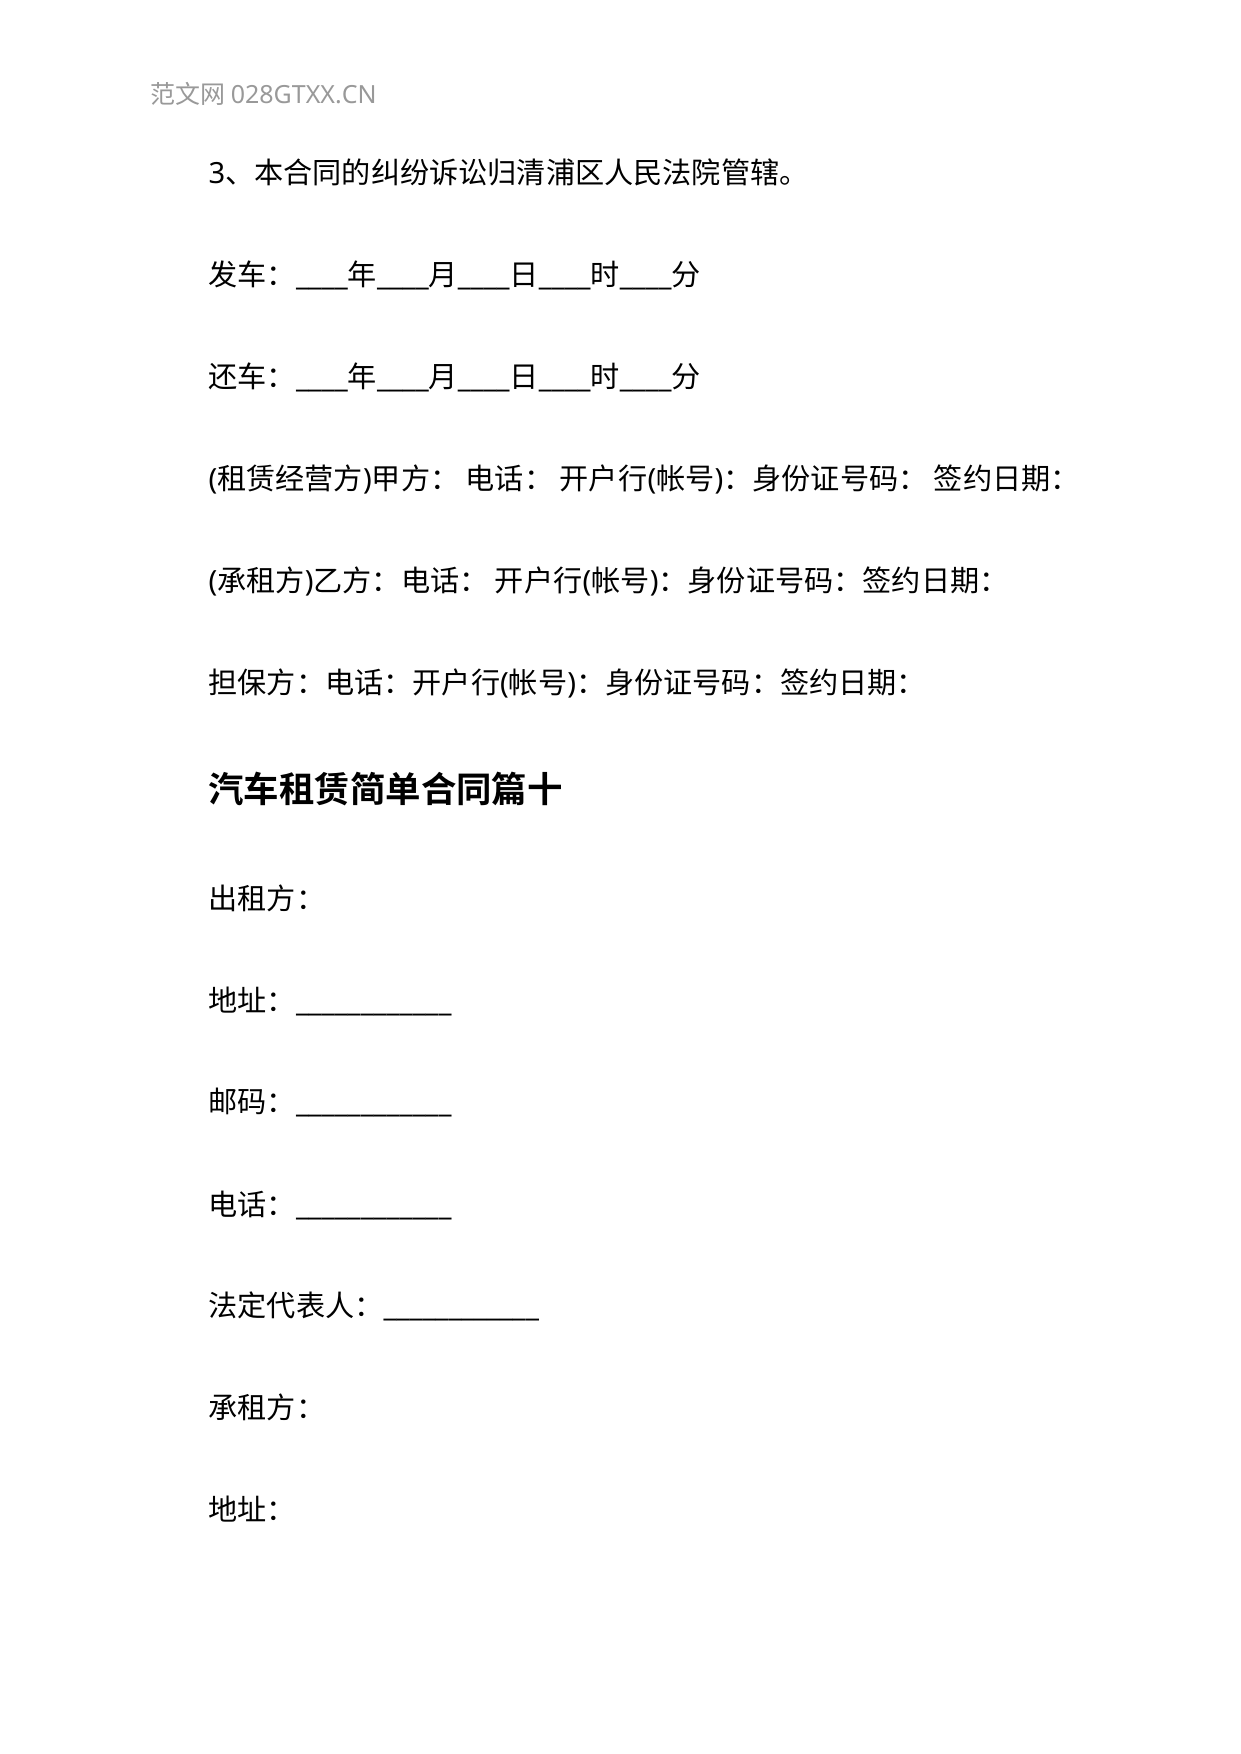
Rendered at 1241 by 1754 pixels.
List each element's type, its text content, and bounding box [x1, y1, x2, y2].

text 3、本合同的纠纷诉讼归清浦区人民法院管辖。 [150, 150, 1090, 192]
text (租赁经营方)甲方： 电话： 开户行(帐号)：身份证号码： 签约日期： [150, 456, 1090, 498]
text 承租方： [150, 1385, 1090, 1427]
text (承租方)乙方：电话： 开户行(帐号)：身份证号码：签约日期： [150, 558, 1090, 600]
text 还车：____年____月____日____时____分 [150, 354, 1090, 396]
text 发车：____年____月____日____时____分 [150, 252, 1090, 294]
text 地址： [150, 1487, 1090, 1529]
text 邮码：____________ [150, 1079, 1090, 1121]
text 出租方： [150, 875, 1090, 918]
text 法定代表人：____________ [150, 1283, 1090, 1325]
text 地址：____________ [150, 977, 1090, 1019]
text 电话：____________ [150, 1181, 1090, 1223]
text 担保方：电话：开户行(帐号)：身份证号码：签约日期： [150, 660, 1090, 702]
text 汽车租赁简单合同篇十 [150, 762, 1090, 813]
